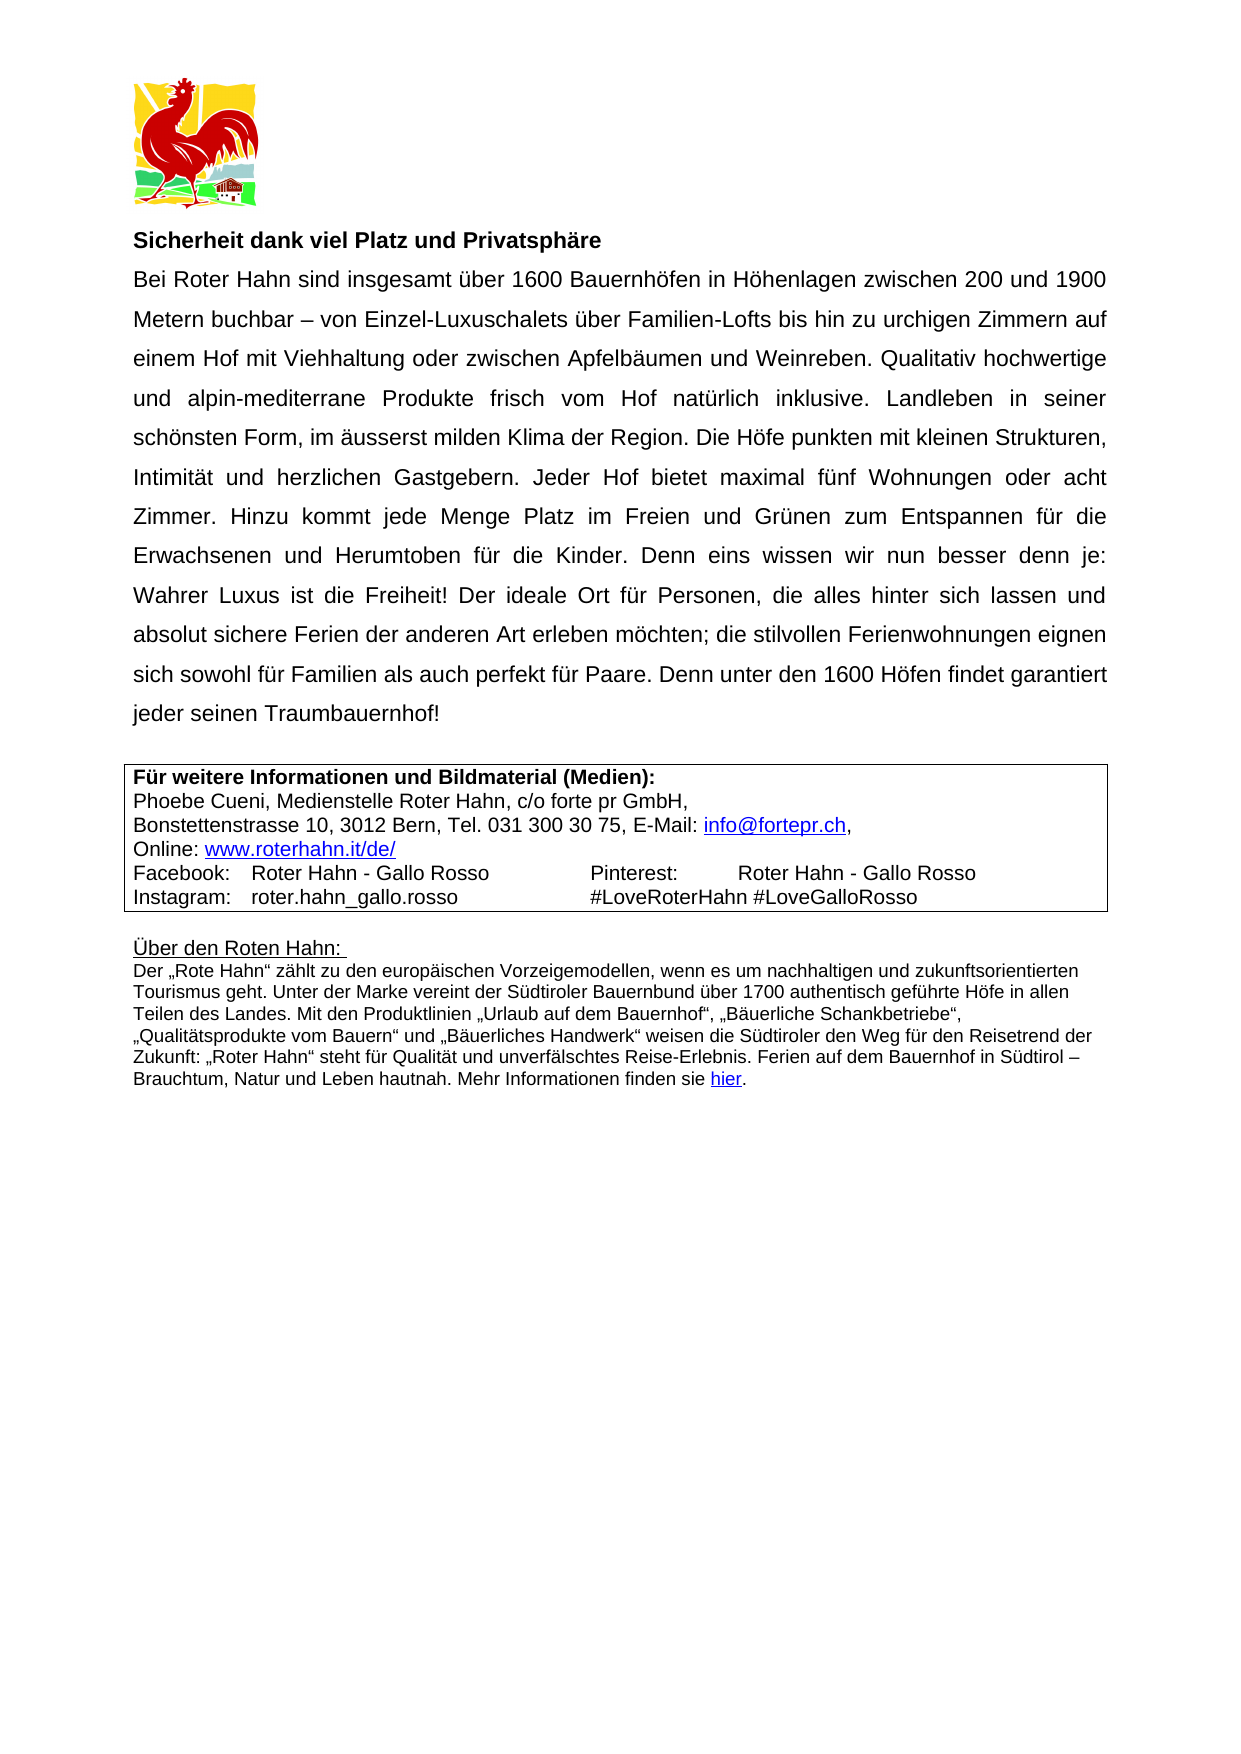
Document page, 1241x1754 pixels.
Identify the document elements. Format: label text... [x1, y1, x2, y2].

text Bei Roter Hahn sind insgesamt über 1600 Bauernhöfen in Höhenlagen zwischen 200 und 1900 Metern buchbar – von Einzel-Luxuschalets über Familien-Lofts bis hin zu urchigen Zimmern auf einem Hof mit Viehhaltung oder zwischen Apfelbäumen und Weinreben. Qualitativ hochwertige und alpin-mediterrane Produkte frisch vom Hof natürlich inklusive. Landleben in seiner schönsten Form, im äusserst milden Klima der Region. Die Höfe punkten mit kleinen Strukturen, Intimität und herzlichen Gastgebern. Jeder Hof bietet maximal fünf Wohnungen oder acht Zimmer. Hinzu kommt jede Menge Platz im Freien und Grünen zum Entspannen für die Erwachsenen und Herumtoben für die Kinder. Denn eins wissen wir nun besser denn je: Wahrer Luxus ist die Freiheit! Der ideale Ort für Personen, die alles hinter sich lassen und absolut sichere Ferien der anderen Art erleben möchten; die stilvollen Ferienwohnungen eignen sich sowohl für Familien als auch perfekt für Paare. Denn unter den 1600 Höfen findet garantiert jeder seinen Traumbauernhof! [133, 266, 1107, 727]
text Instagram: roter.hahn_gallo.rosso #LoveRoterHahn #LoveGalloRosso [125, 884, 1107, 911]
text Sicherheit dank viel Platz und Privatsphäre [133, 208, 1107, 253]
text Über den Roten Hahn: [133, 936, 1107, 960]
text Facebook: Roter Hahn - Gallo Rosso Pinterest: Roter Hahn - Gallo Rosso [125, 860, 1107, 884]
text Bonstettenstrasse 10, 3012 Bern, Tel. 031 300 30 75, E-Mail: info@fortepr.ch, Online: www.roterhahn.it/de/ [125, 812, 1107, 860]
text Der „Rote Hahn“ zählt zu den europäischen Vorzeigemodellen, wenn es um nachhaltigen und zukunftsorientierten Tourismus geht. Unter der Marke vereint der Südtiroler Bauernbund über 1700 authentisch geführte Höfe in allen Teilen des Landes. Mit den Produktlinien „Urlaub auf dem Bauernhof“, „Bäuerliche Schankbetriebe“, „Qualitätsprodukte vom Bauern“ und „Bäuerliches Handwerk“ weisen die Südtiroler den Weg für den Reisetrend der Zukunft: „Roter Hahn“ steht für Qualität und unverfälschtes Reise-Erlebnis. Ferien auf dem Bauernhof in Südtirol – Brauchtum, Natur und Leben hautnah. Mehr Informationen finden sie hier. [133, 960, 1107, 1089]
text Für weitere Informationen und Bildmaterial (Medien): [125, 765, 1107, 788]
text Phoebe Cueni, Medienstelle Roter Hahn, c/o forte pr GmbH, [125, 788, 1107, 812]
picture [126, 76, 264, 214]
